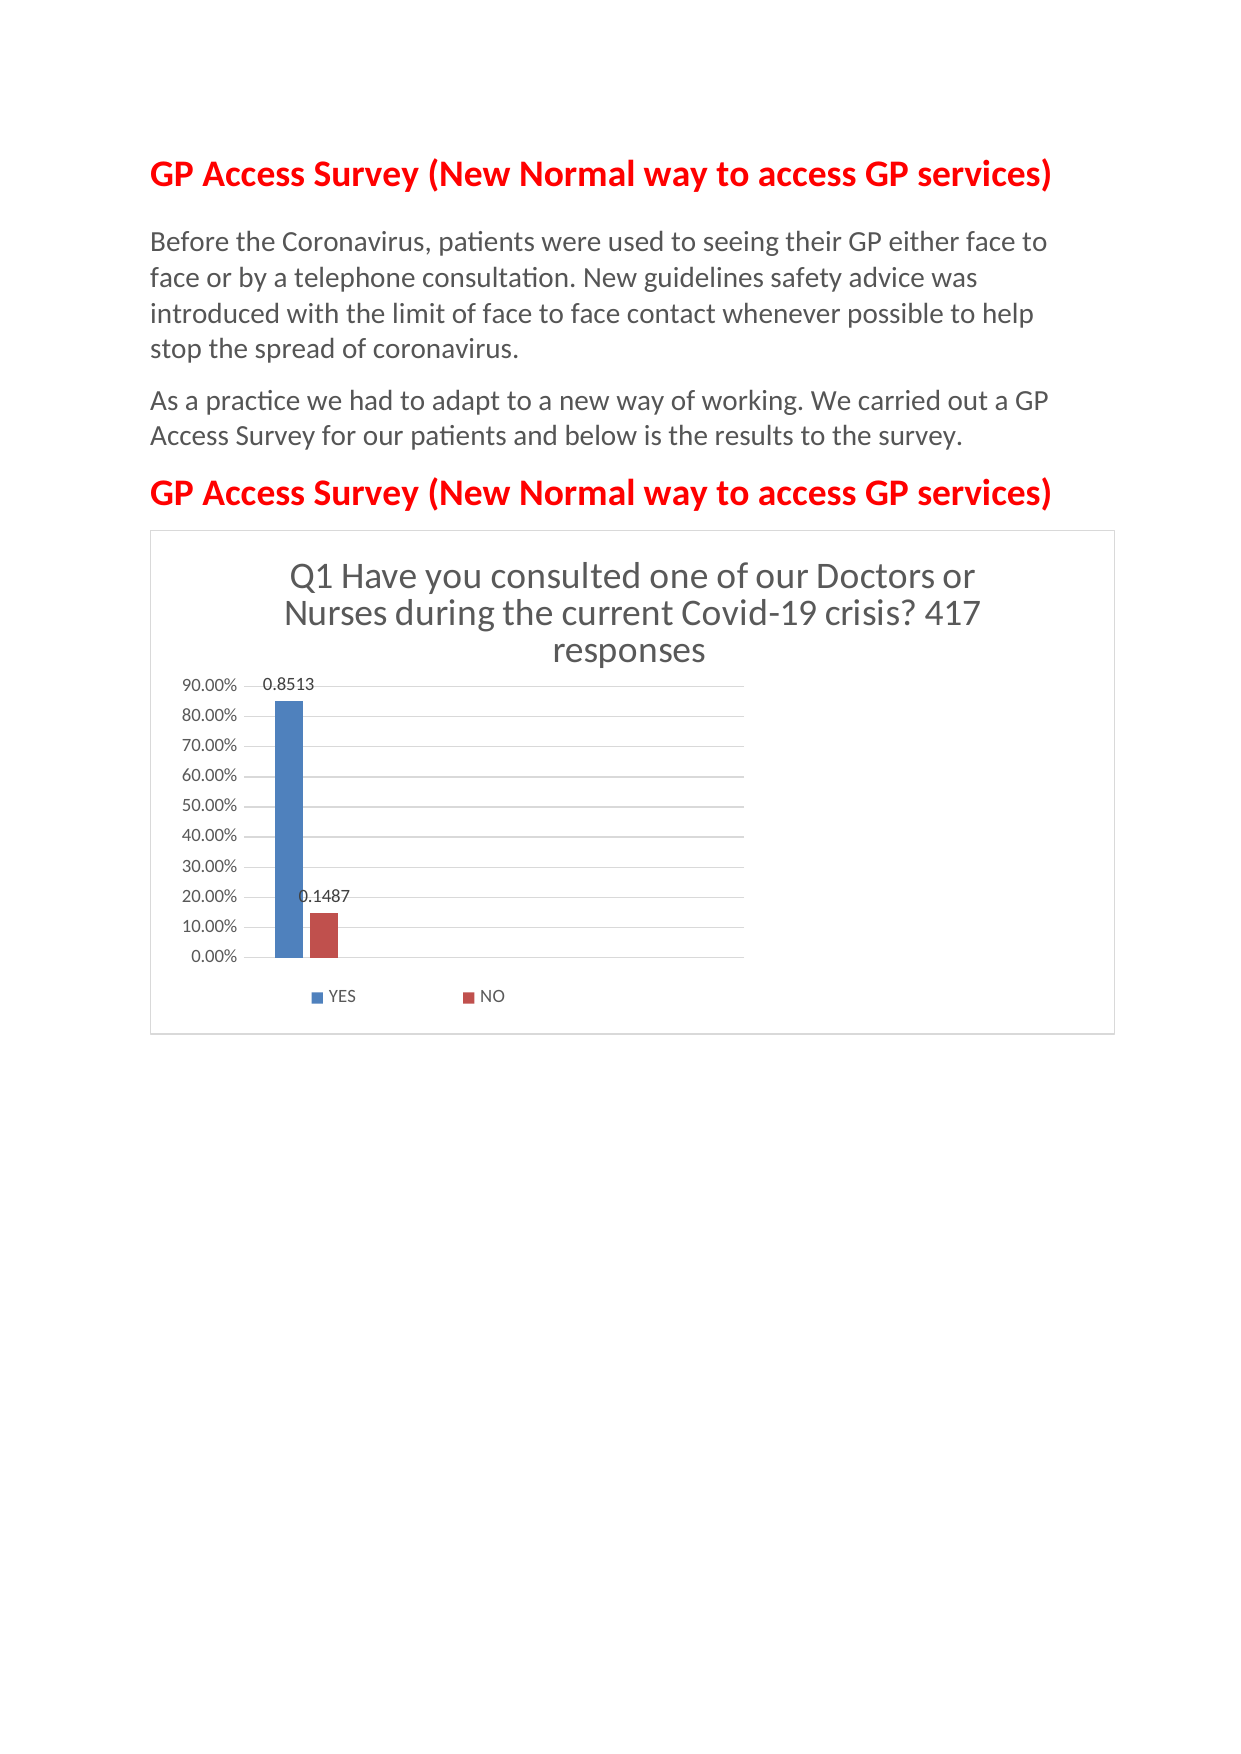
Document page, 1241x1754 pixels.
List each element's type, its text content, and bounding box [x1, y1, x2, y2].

text GP Access Survey (New Normal way to access GP services) [150, 468, 1090, 514]
text Before the Coronavirus, patients were used to seeing their GP either face to face or by a telephone consultation. New guidelines safety advice was introduced with the limit of face to face contact whenever possible to help stop the spread of coronavirus. [150, 223, 1090, 366]
text GP Access Survey (New Normal way to access GP services) [150, 150, 1090, 196]
text As a practice we had to adapt to a new way of working. We carried out a GP Access Survey for our patients and below is the results to the survey. [150, 382, 1090, 453]
